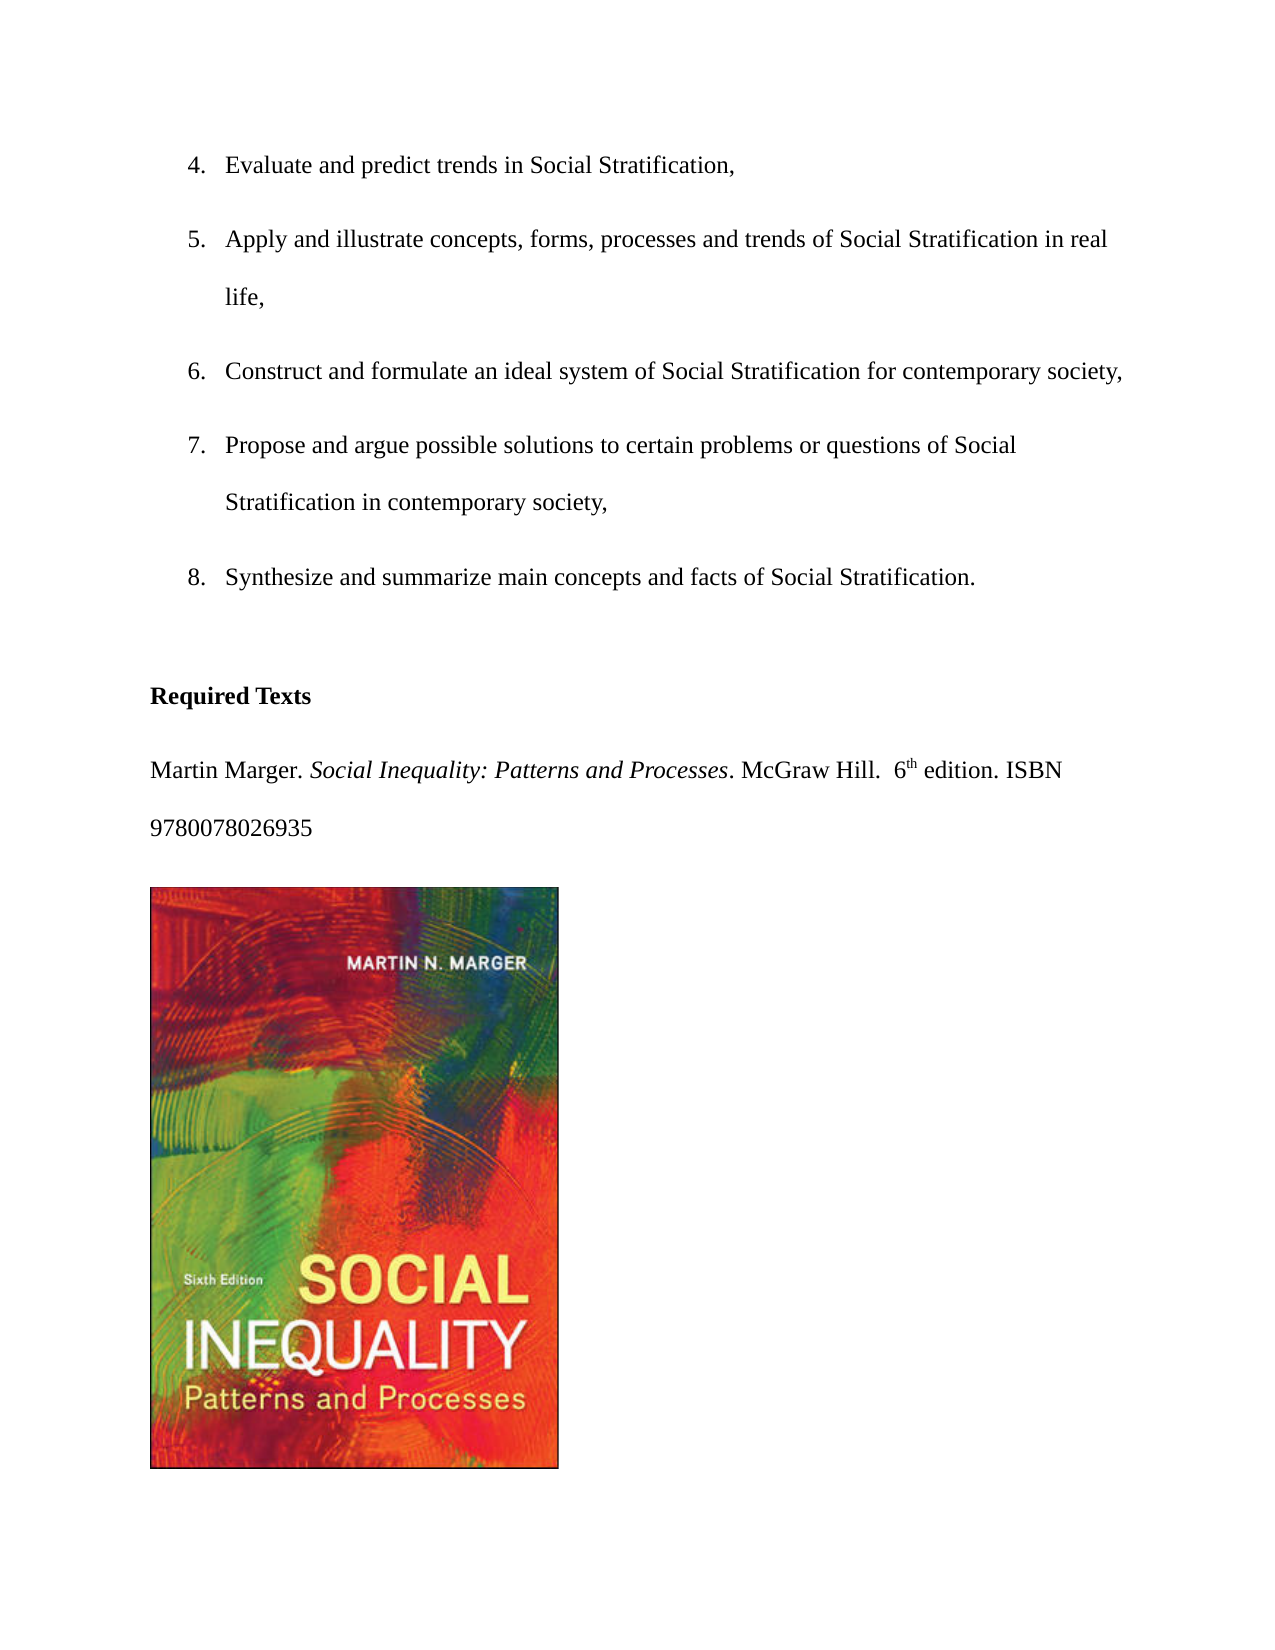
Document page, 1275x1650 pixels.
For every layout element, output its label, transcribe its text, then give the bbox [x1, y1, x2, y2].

list Apply and illustrate concepts, forms, processes and trends of Social Stratification in real life, [187, 224, 1125, 310]
text Required Texts [150, 681, 1125, 710]
list Construct and formulate an ideal system of Social Stratification for contemporary society, [187, 356, 1125, 384]
list Synthesize and summarize main concepts and facts of Social Stratification. [187, 562, 1125, 590]
list Evaluate and predict trends in Social Stratification, [187, 150, 1125, 179]
list Propose and argue possible solutions to certain problems or questions of Social Stratification in contemporary society, [187, 430, 1125, 516]
text Martin Marger. Social Inequality: Patterns and Processes. McGraw Hill. 6th edition. ISBN 9780078026935 [150, 755, 1125, 842]
picture [150, 887, 559, 1469]
